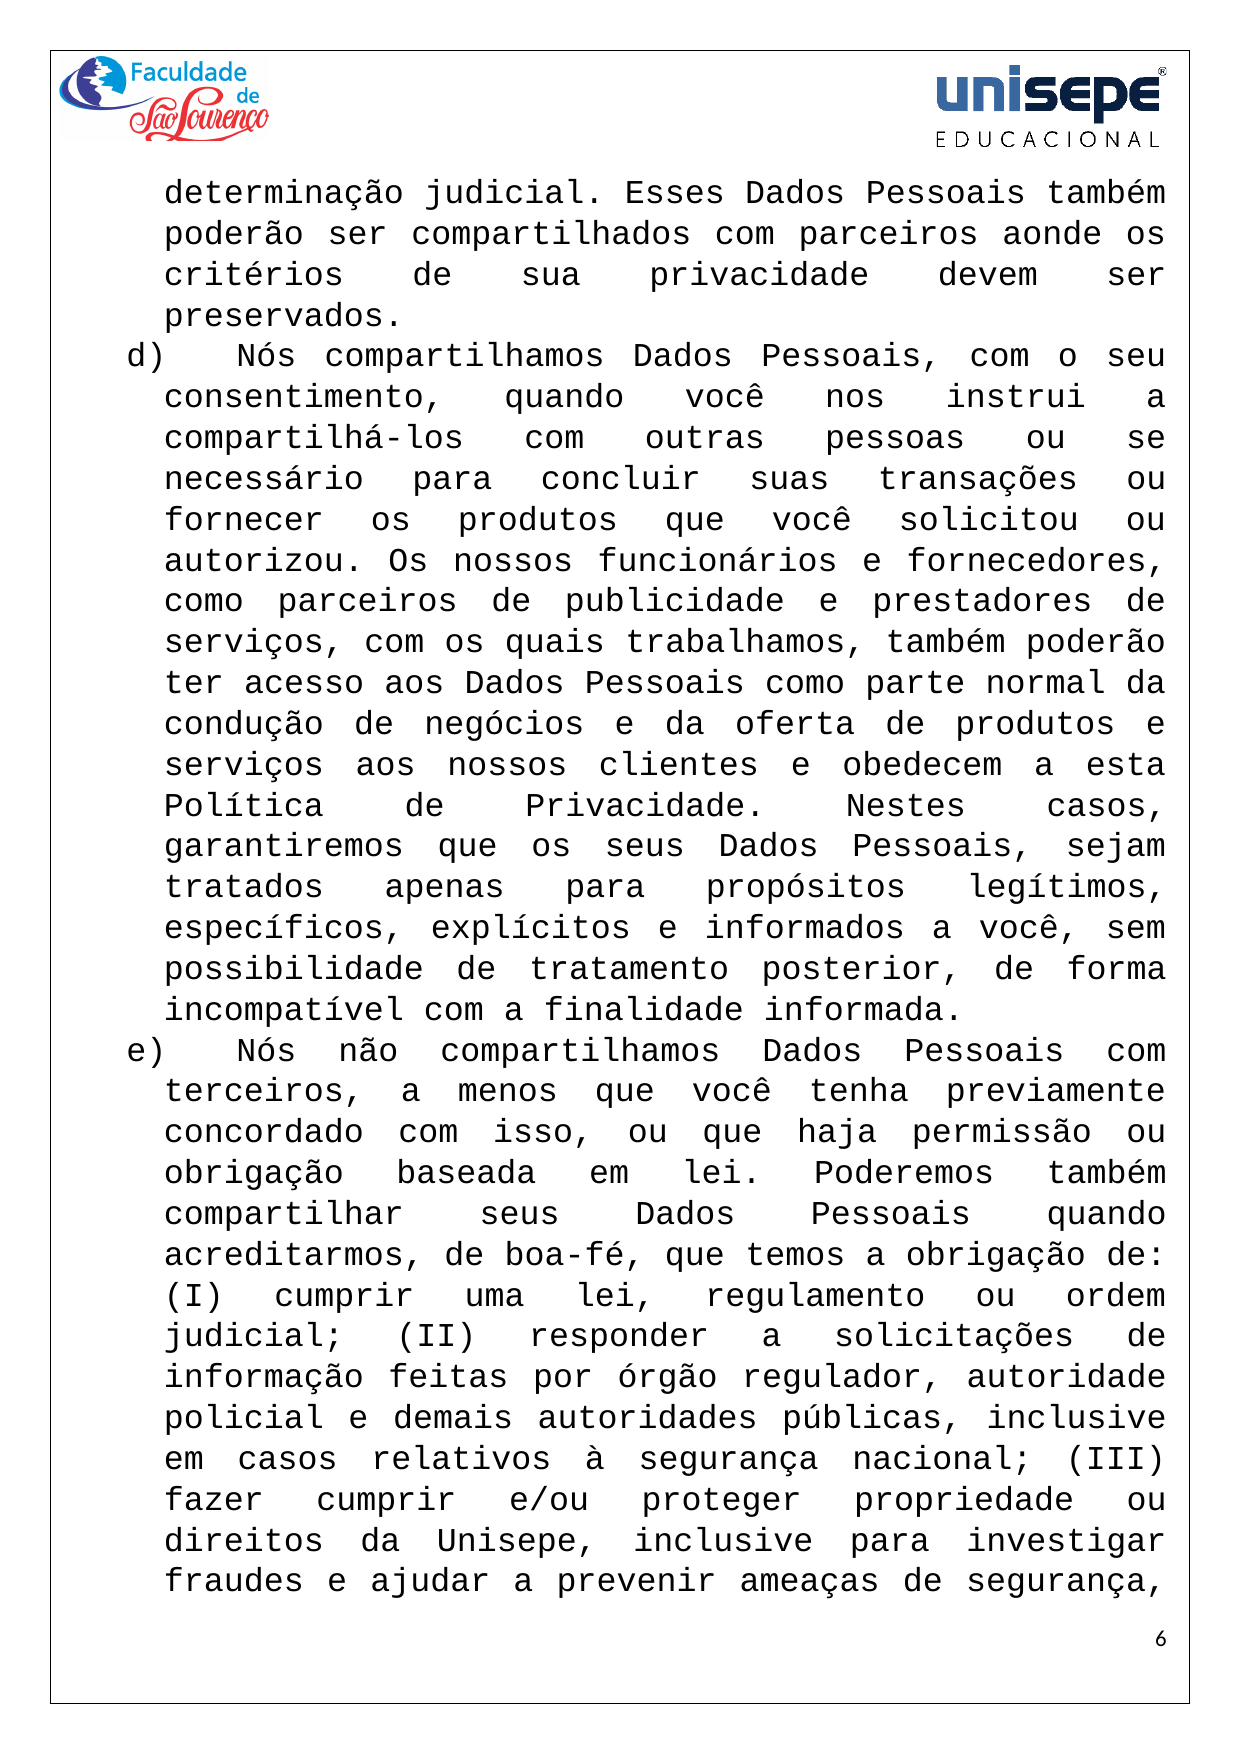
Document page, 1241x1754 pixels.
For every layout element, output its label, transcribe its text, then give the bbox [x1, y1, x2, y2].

picture [59, 56, 269, 141]
picture [936, 65, 1167, 147]
list Nós compartilhamos Dados Pessoais, com o seu consentimento, quando você nos instrui a compartilhá-los com outras pessoas ou se necessário para concluir suas transações ou fornecer os produtos que você solicitou ou autorizou. Os nossos funcionários e fornecedores, como parceiros de publicidade e prestadores de serviços, com os quais trabalhamos, também poderão ter acesso aos Dados Pessoais como parte normal da condução de negócios e da oferta de produtos e serviços aos nossos clientes e obedecem a esta Política de Privacidade. Nestes casos, garantiremos que os seus Dados Pessoais, sejam tratados apenas para propósitos legítimos, específicos, explícitos e informados a você, sem possibilidade de tratamento posterior, de forma incompatível com a finalidade informada. [126, 339, 1167, 1030]
